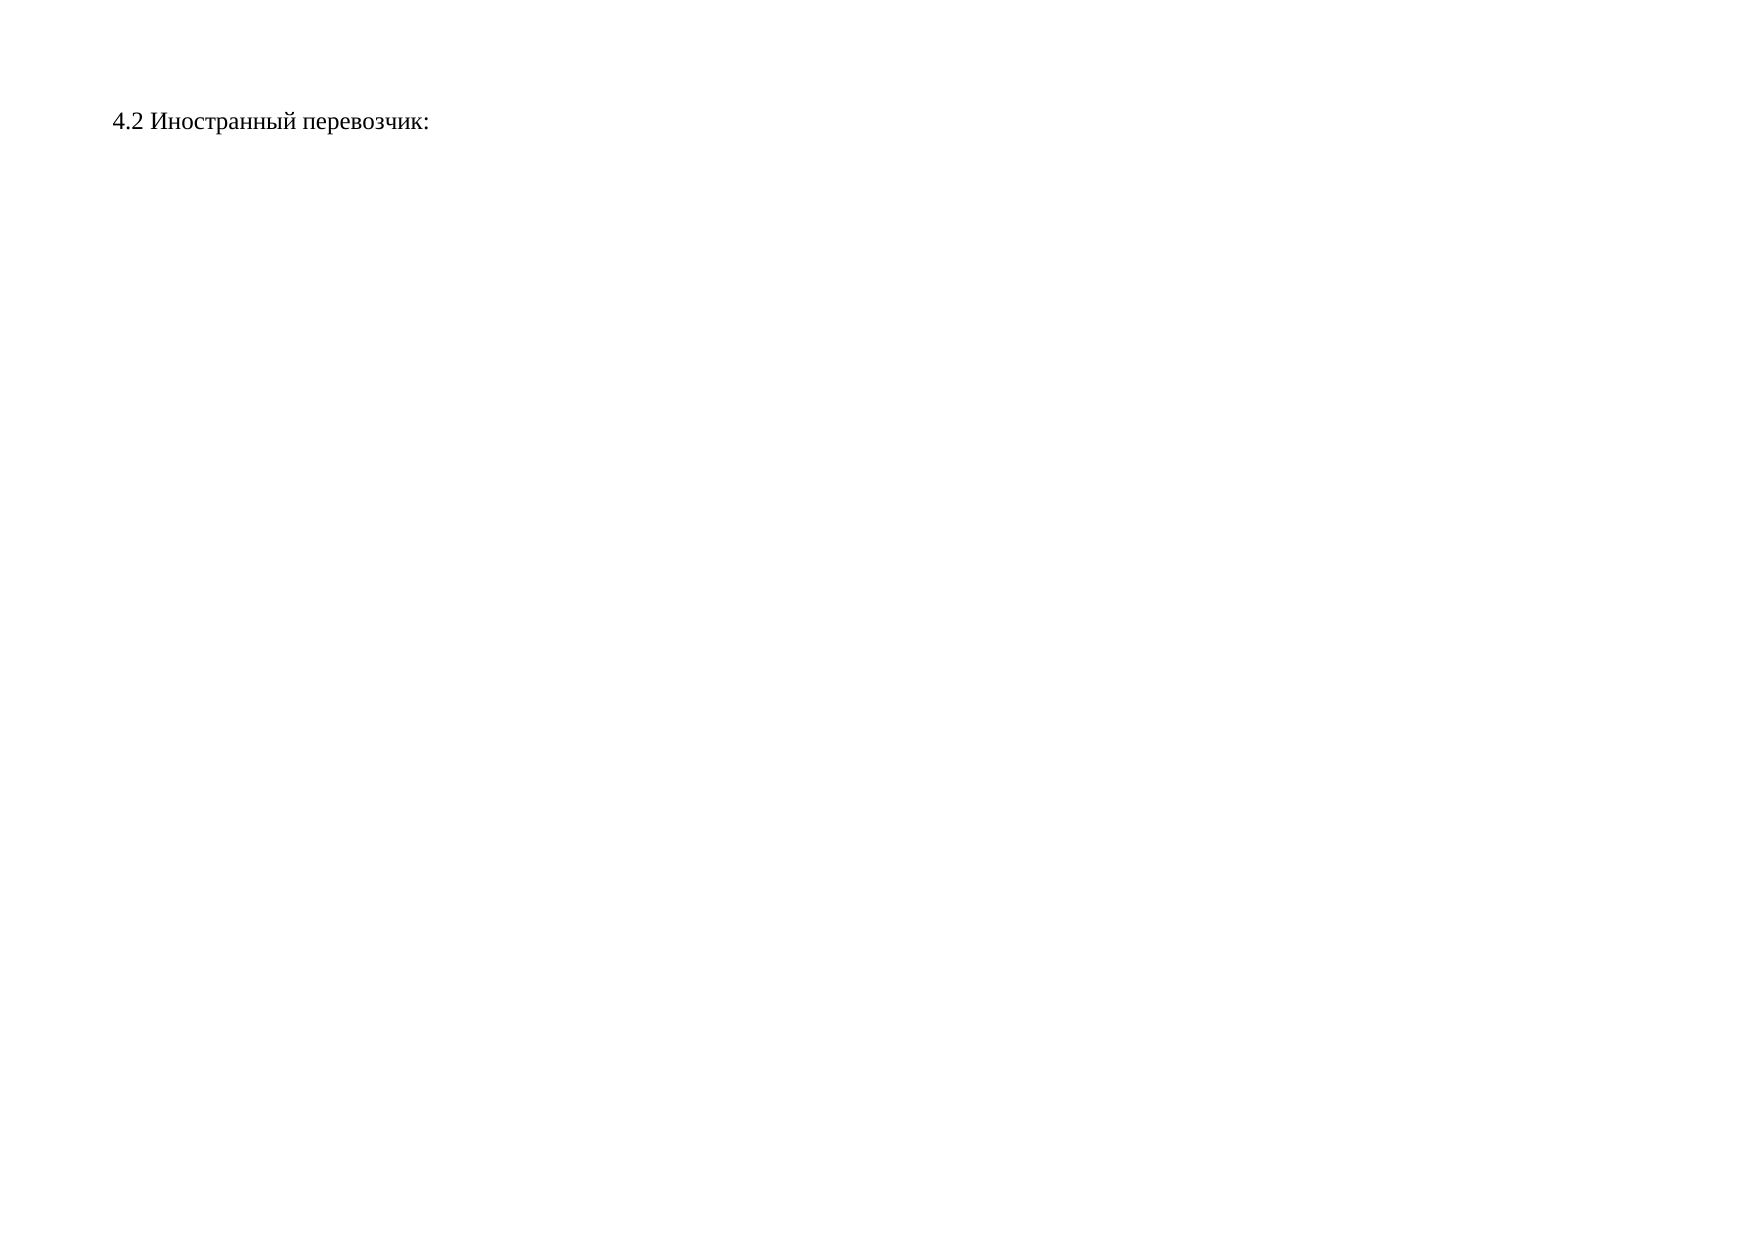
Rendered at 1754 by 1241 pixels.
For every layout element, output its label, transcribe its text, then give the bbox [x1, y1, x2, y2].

text 4.2 Иностранный перевозчик: [112, 106, 1695, 135]
